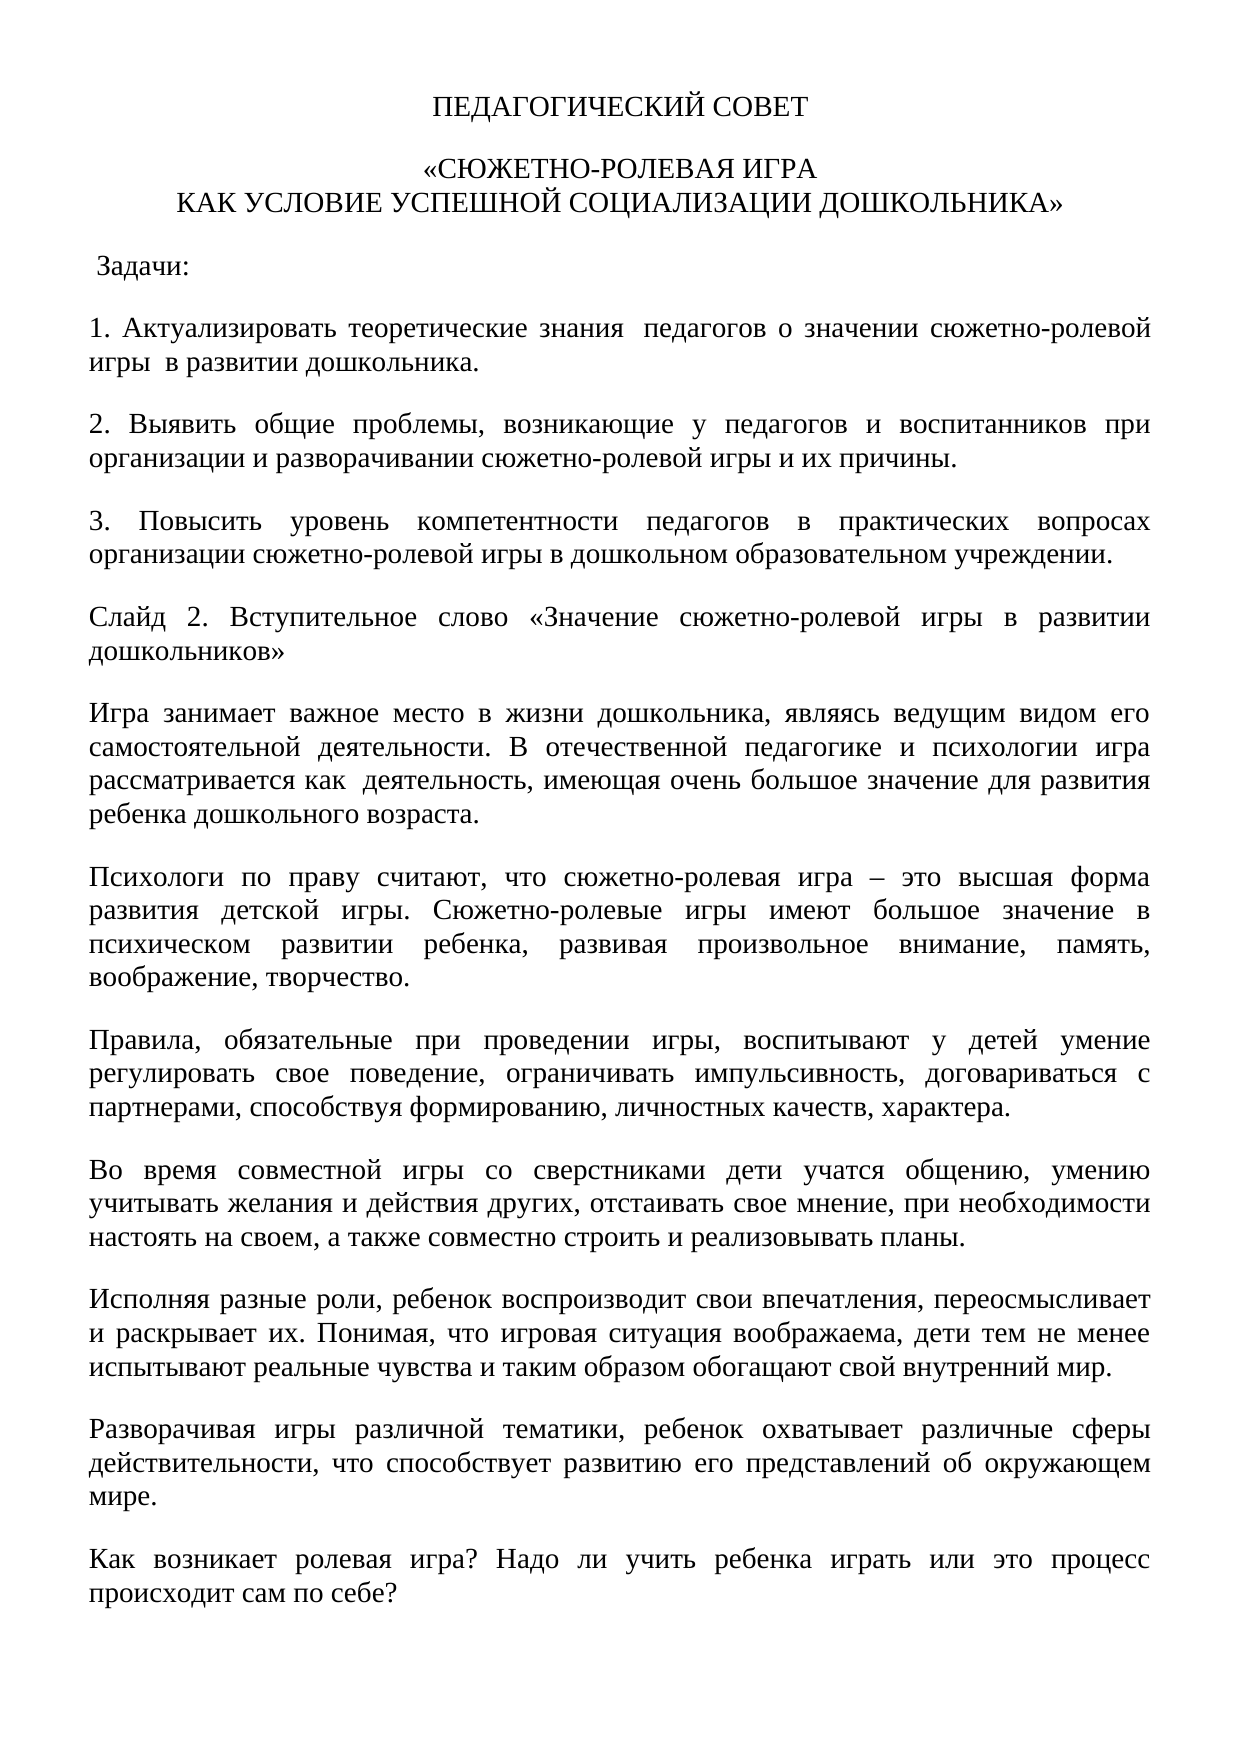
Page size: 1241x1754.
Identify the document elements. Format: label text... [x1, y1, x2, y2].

text Игра занимает важное место в жизни дошкольника, являясь ведущим видом его самостоятельной деятельности. В отечественной педагогике и психологии игра рассматривается как деятельность, имеющая очень большое значение для развития ребенка дошкольного возраста. [89, 695, 1152, 829]
text Разворачивая игры различной тематики, ребенок охватывает различные сферы действительности, что способствует развитию его представлений об окружающем мире. [89, 1411, 1152, 1512]
text 3. Повысить уровень компетентности педагогов в практических вопросах организации сюжетно-ролевой игры в дошкольном образовательном учреждении. [89, 503, 1152, 570]
text Психологи по праву считают, что сюжетно-ролевая игра – это высшая форма развития детской игры. Сюжетно-ролевые игры имеют большое значение в психическом развитии ребенка, развивая произвольное внимание, память, воображение, творчество. [89, 859, 1152, 993]
text ПЕДАГОГИЧЕСКИЙ СОВЕТ [89, 89, 1152, 122]
text Правила, обязательные при проведении игры, воспитывают у детей умение регулировать свое поведение, ограничивать импульсивность, договариваться с партнерами, способствуя формированию, личностных качеств, характера. [89, 1022, 1152, 1123]
text 1. Актуализировать теоретические знания педагогов о значении сюжетно-ролевой игры в развитии дошкольника. [89, 310, 1152, 377]
text Во время совместной игры со сверстниками дети учатся общению, умению учитывать желания и действия других, отстаивать свое мнение, при необходимости настоять на своем, а также совместно строить и реализовывать планы. [89, 1152, 1152, 1252]
text 2. Выявить общие проблемы, возникающие у педагогов и воспитанников при организации и разворачивании сюжетно-ролевой игры и их причины. [89, 407, 1152, 474]
text Задачи: [89, 248, 1152, 281]
text Слайд 2. Вступительное слово «Значение сюжетно-ролевой игры в развитии дошкольников» [89, 599, 1152, 666]
text КАК УСЛОВИЕ УСПЕШНОЙ СОЦИАЛИЗАЦИИ ДОШКОЛЬНИКА» [89, 185, 1152, 218]
text «СЮЖЕТНО-РОЛЕВАЯ ИГРА [89, 151, 1152, 185]
text Как возникает ролевая игра? Надо ли учить ребенка играть или это процесс происходит сам по себе? [89, 1541, 1152, 1608]
text Исполняя разные роли, ребенок воспроизводит свои впечатления, переосмысливает и раскрывает их. Понимая, что игровая ситуация воображаема, дети тем не менее испытывают реальные чувства и таким образом обогащают свой внутренний мир. [89, 1282, 1152, 1382]
